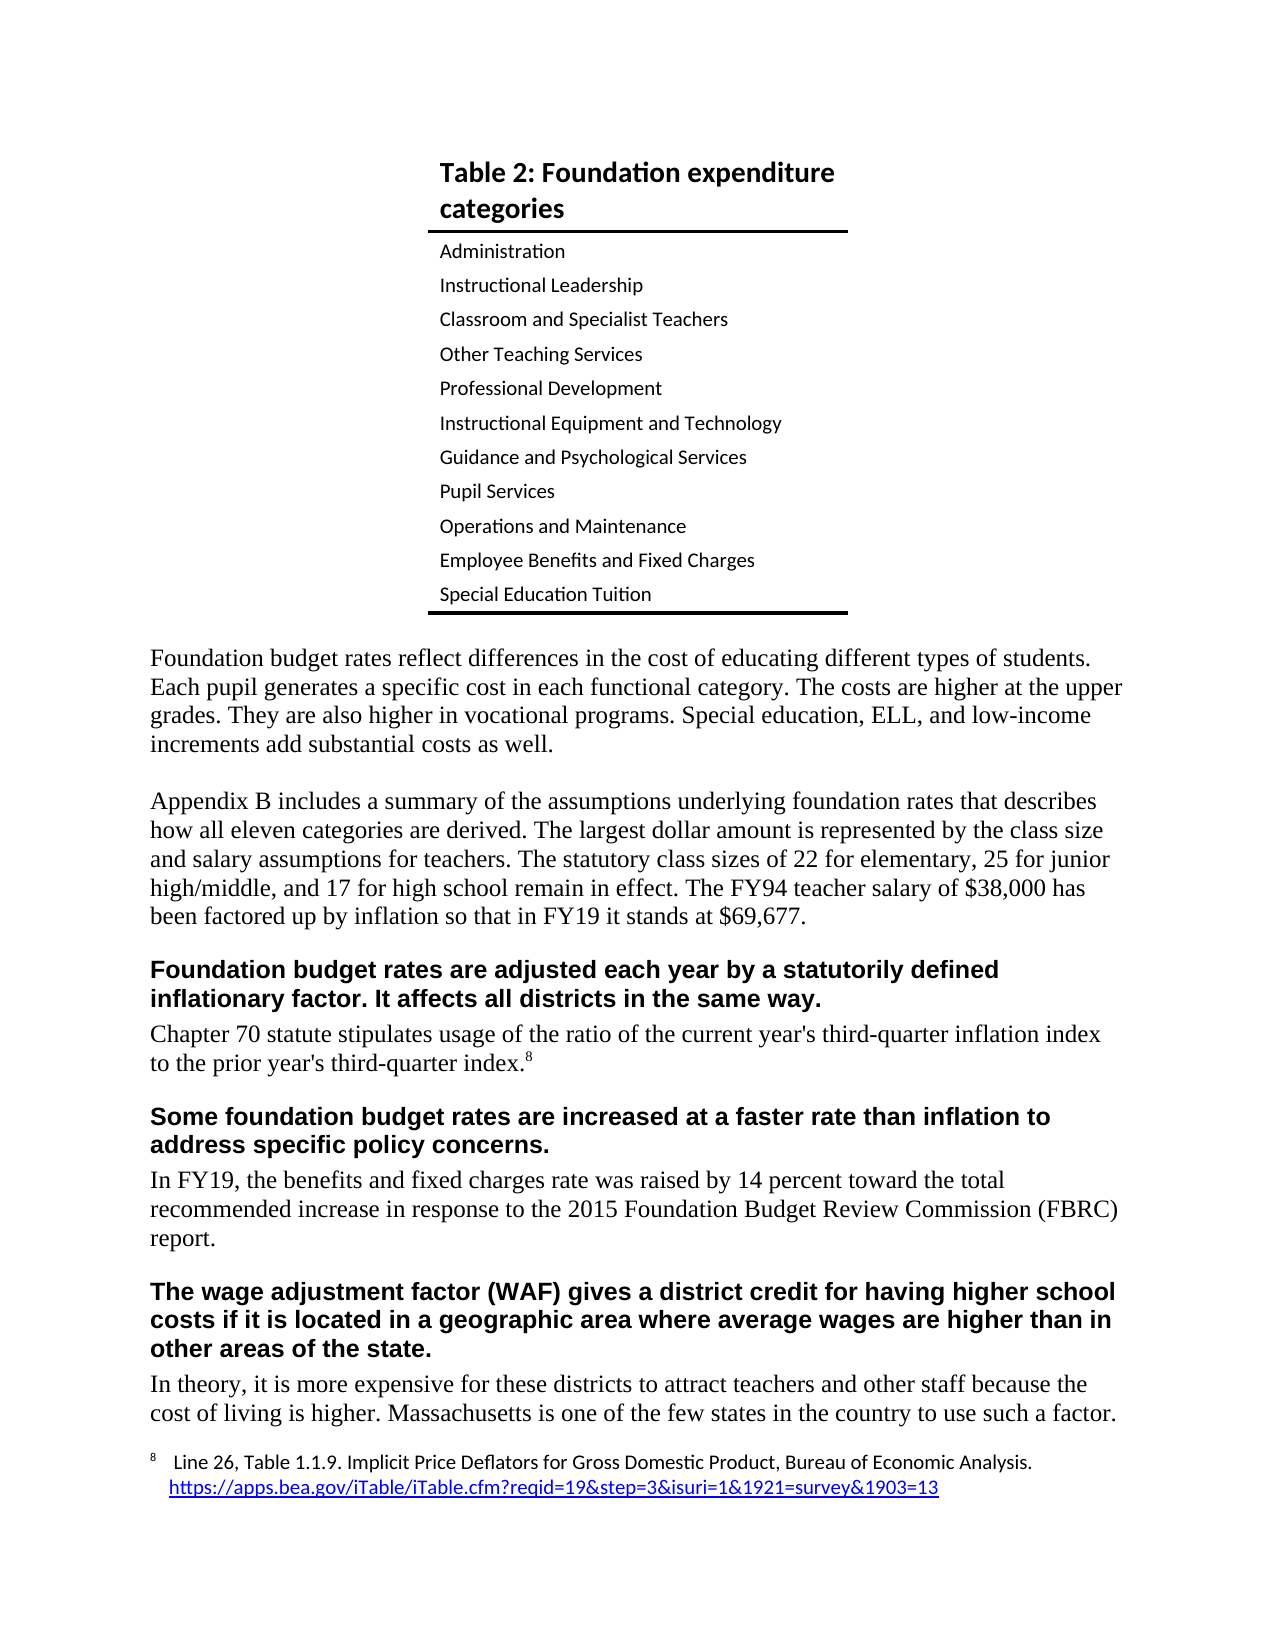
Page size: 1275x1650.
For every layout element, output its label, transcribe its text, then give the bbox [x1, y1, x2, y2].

table_cell Special Education Tuition [428, 577, 847, 611]
table_cell Instructional Equipment and Technology [428, 405, 847, 439]
table_cell Guidance and Psychological Services [428, 440, 847, 474]
table_header Table 2: Foundation expenditure categories [428, 150, 847, 230]
subtitle Some foundation budget rates are increased at a faster rate than inflation to address specific policy concerns. [150, 1101, 1125, 1159]
table_cell Operations and Maintenance [428, 508, 847, 543]
text Chapter 70 statute stipulates usage of the ratio of the current year's third-quarter inflation index to the prior year's third-quarter index. [150, 1019, 1125, 1076]
text Appendix B includes a summary of the assumptions underlying foundation rates that describes how all eleven categories are derived. The largest dollar amount is represented by the class size and salary assumptions for teachers. The statutory class sizes of 22 for elementary, 25 for junior high/middle, and 17 for high school remain in effect. The FY94 teacher salary of $38,000 has been factored up by inflation so that in FY19 it stands at $69,677. [150, 786, 1125, 930]
table_cell Administration [428, 233, 847, 268]
table_cell Employee Benefits and Fixed Charges [428, 543, 847, 577]
table_cell Professional Development [428, 371, 847, 405]
text Foundation budget rates reflect differences in the cost of educating different types of students. Each pupil generates a specific cost in each functional category. The costs are higher at the upper grades. They are also higher in vocational programs. Special education, ELL, and low-income increments add substantial costs as well. [150, 643, 1125, 758]
table_cell Other Teaching Services [428, 336, 847, 371]
table_cell Classroom and Specialist Teachers [428, 302, 847, 336]
table_cell Pupil Services [428, 474, 847, 508]
table_cell Instructional Leadership [428, 268, 847, 302]
subtitle The wage adjustment factor (WAF) gives a district credit for having higher school costs if it is located in a geographic area where average wages are higher than in other areas of the state. [150, 1276, 1125, 1363]
subtitle Foundation budget rates are adjusted each year by a statutorily defined inflationary factor. It affects all districts in the same way. [150, 955, 1125, 1013]
text In theory, it is more expensive for these districts to attract teachers and other staff because the cost of living is higher. Massachusetts is one of the few states in the country to use such a factor. [150, 1369, 1125, 1426]
text In FY19, the benefits and fixed charges rate was raised by 14 percent toward the total recommended increase in response to the 2015 Foundation Budget Review Commission (FBRC) report. [150, 1165, 1125, 1251]
